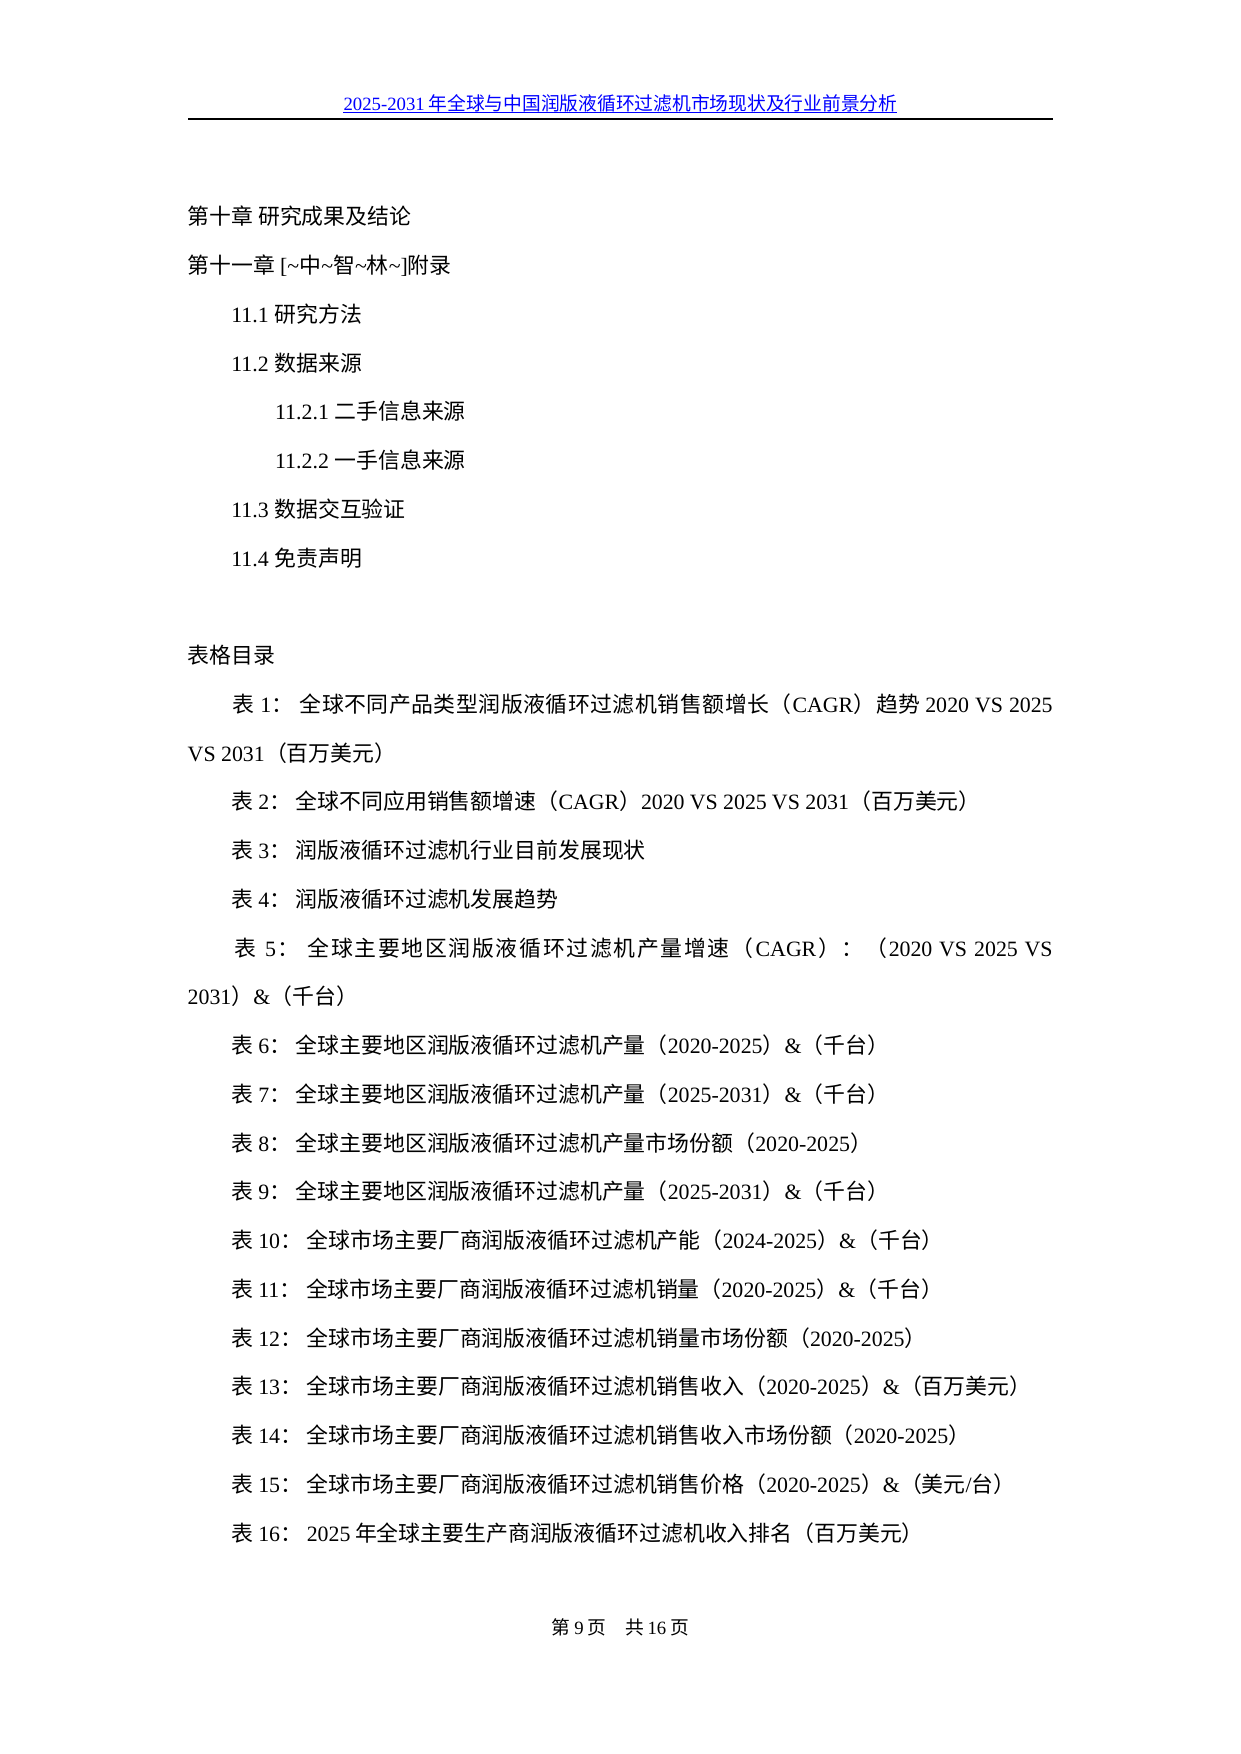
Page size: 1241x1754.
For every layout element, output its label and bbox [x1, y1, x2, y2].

text [187, 150, 1053, 1548]
